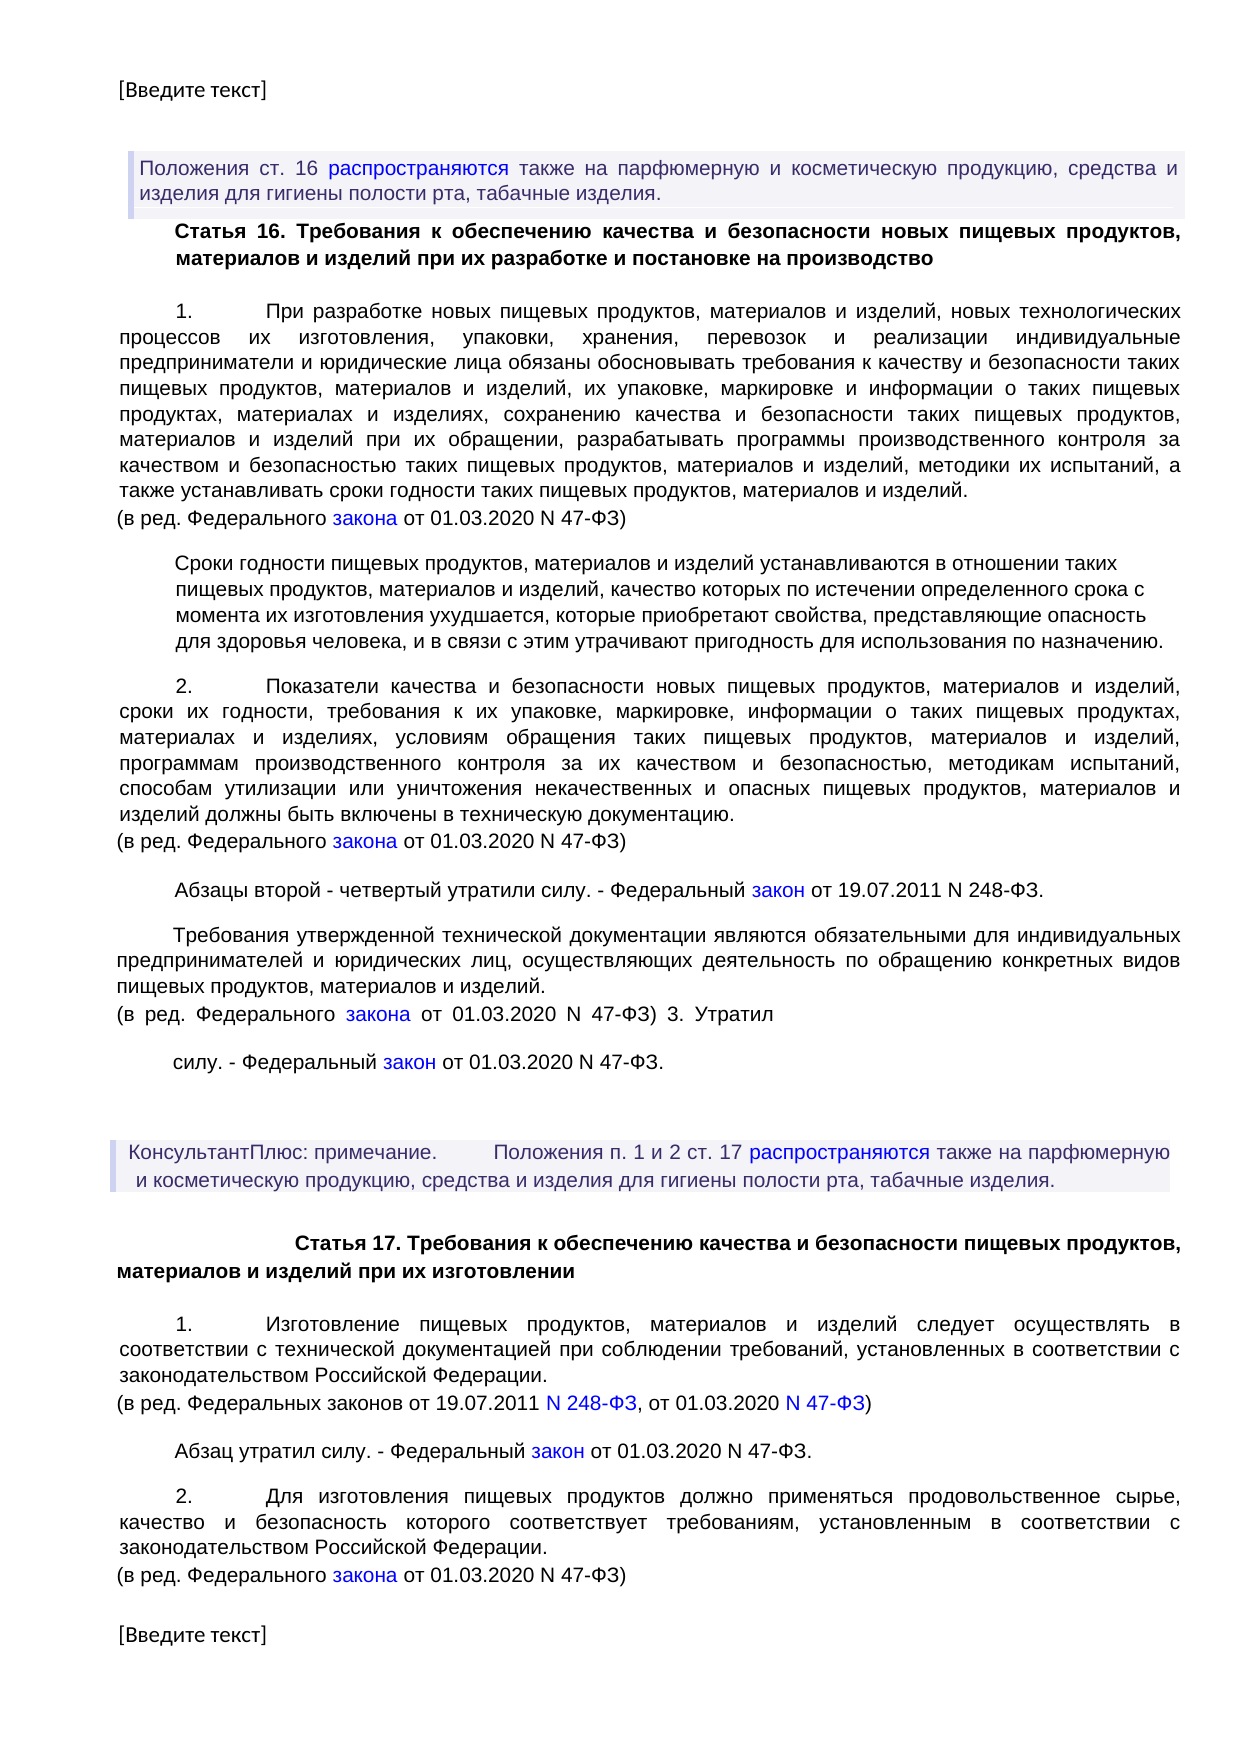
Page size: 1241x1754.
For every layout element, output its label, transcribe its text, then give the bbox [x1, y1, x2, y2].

text (в ред. Федерального закона от 01.03.2020 N 47-ФЗ) 3. Утратил силу. - Федеральный закон от 01.03.2020 N 47-ФЗ. [116, 1001, 774, 1074]
text Требования утвержденной технической документации являются обязательными для индивидуальных предпринимателей и юридических лиц, осуществляющих деятельность по обращению конкретных видов пищевых продуктов, материалов и изделий. [116, 923, 1182, 998]
text КонсультантПлюс: примечание. Положения п. 1 и 2 ст. 17 распространяются также на парфюмерную и косметическую продукцию, средства и изделия для гигиены полости рта, табачные изделия. [116, 1140, 1170, 1192]
text Сроки годности пищевых продуктов, материалов и изделий устанавливаются в отношении таких пищевых продуктов, материалов и изделий, качество которых по истечении определенного срока с момента их изготовления ухудшается, которые приобретают свойства, представляющие опасность для здоровья человека, и в связи с этим утрачивают пригодность для использования по назначению. [174, 551, 1187, 652]
text Статья 17. Требования к обеспечению качества и безопасности пищевых продуктов, [118, 1231, 1182, 1255]
subtitle материалов и изделий при их изготовлении [116, 1258, 1182, 1282]
text (в ред. Федерального закона от 01.03.2020 N 47-ФЗ) [116, 506, 1182, 530]
text Абзацы второй - четвертый утратили силу. - Федеральный закон от 19.07.2011 N 248-ФЗ. [174, 877, 1182, 901]
text (в ред. Федерального закона от 01.03.2020 N 47-ФЗ) [116, 1563, 1182, 1587]
text (в ред. Федерального закона от 01.03.2020 N 47-ФЗ) [116, 829, 1182, 853]
table_cell Положения ст. 16 распространяются также на парфюмерную и косметическую продукцию, средства и изделия для гигиены полости рта, табачные изделия. [134, 163, 1173, 207]
subtitle Статья 16. Требования к обеспечению качества и безопасности новых пищевых продуктов, материалов и изделий при их разработке и постановке на производство [174, 219, 1182, 270]
list Показатели качества и безопасности новых пищевых продуктов, материалов и изделий, сроки их годности, требования к их упаковке, маркировке, информации о таких пищевых продуктах, материалах и изделиях, условиям обращения таких пищевых продуктов, материалов и изделий, программам производственного контроля за их качеством и безопасностью, методикам испытаний, способам утилизации или уничтожения некачественных и опасных пищевых продуктов, материалов и изделий должны быть включены в техническую документацию. [119, 673, 1182, 826]
list Изготовление пищевых продуктов, материалов и изделий следует осуществлять в соответствии с технической документацией при соблюдении требований, установленных в соответствии с законодательством Российской Федерации. [119, 1312, 1182, 1387]
text Абзац утратил силу. - Федеральный закон от 01.03.2020 N 47-ФЗ. [174, 1439, 1182, 1463]
list При разработке новых пищевых продуктов, материалов и изделий, новых технологических процессов их изготовления, упаковки, хранения, перевозок и реализации индивидуальные предприниматели и юридические лица обязаны обосновывать требования к качеству и безопасности таких пищевых продуктов, материалов и изделий, их упаковке, маркировке и информации о таких пищевых продуктах, материалах и изделиях, сохранению качества и безопасности таких пищевых продуктов, материалов и изделий при их обращении, разрабатывать программы производственного контроля за качеством и безопасностью таких пищевых продуктов, материалов и изделий, методики их испытаний, а также устанавливать сроки годности таких пищевых продуктов, материалов и изделий. [119, 299, 1182, 502]
list Для изготовления пищевых продуктов должно применяться продовольственное сырье, качество и безопасность которого соответствует требованиям, установленным в соответствии с законодательством Российской Федерации. [119, 1484, 1182, 1559]
text (в ред. Федеральных законов от 19.07.2011 N 248-ФЗ, от 01.03.2020 N 47-ФЗ) [116, 1391, 1182, 1414]
